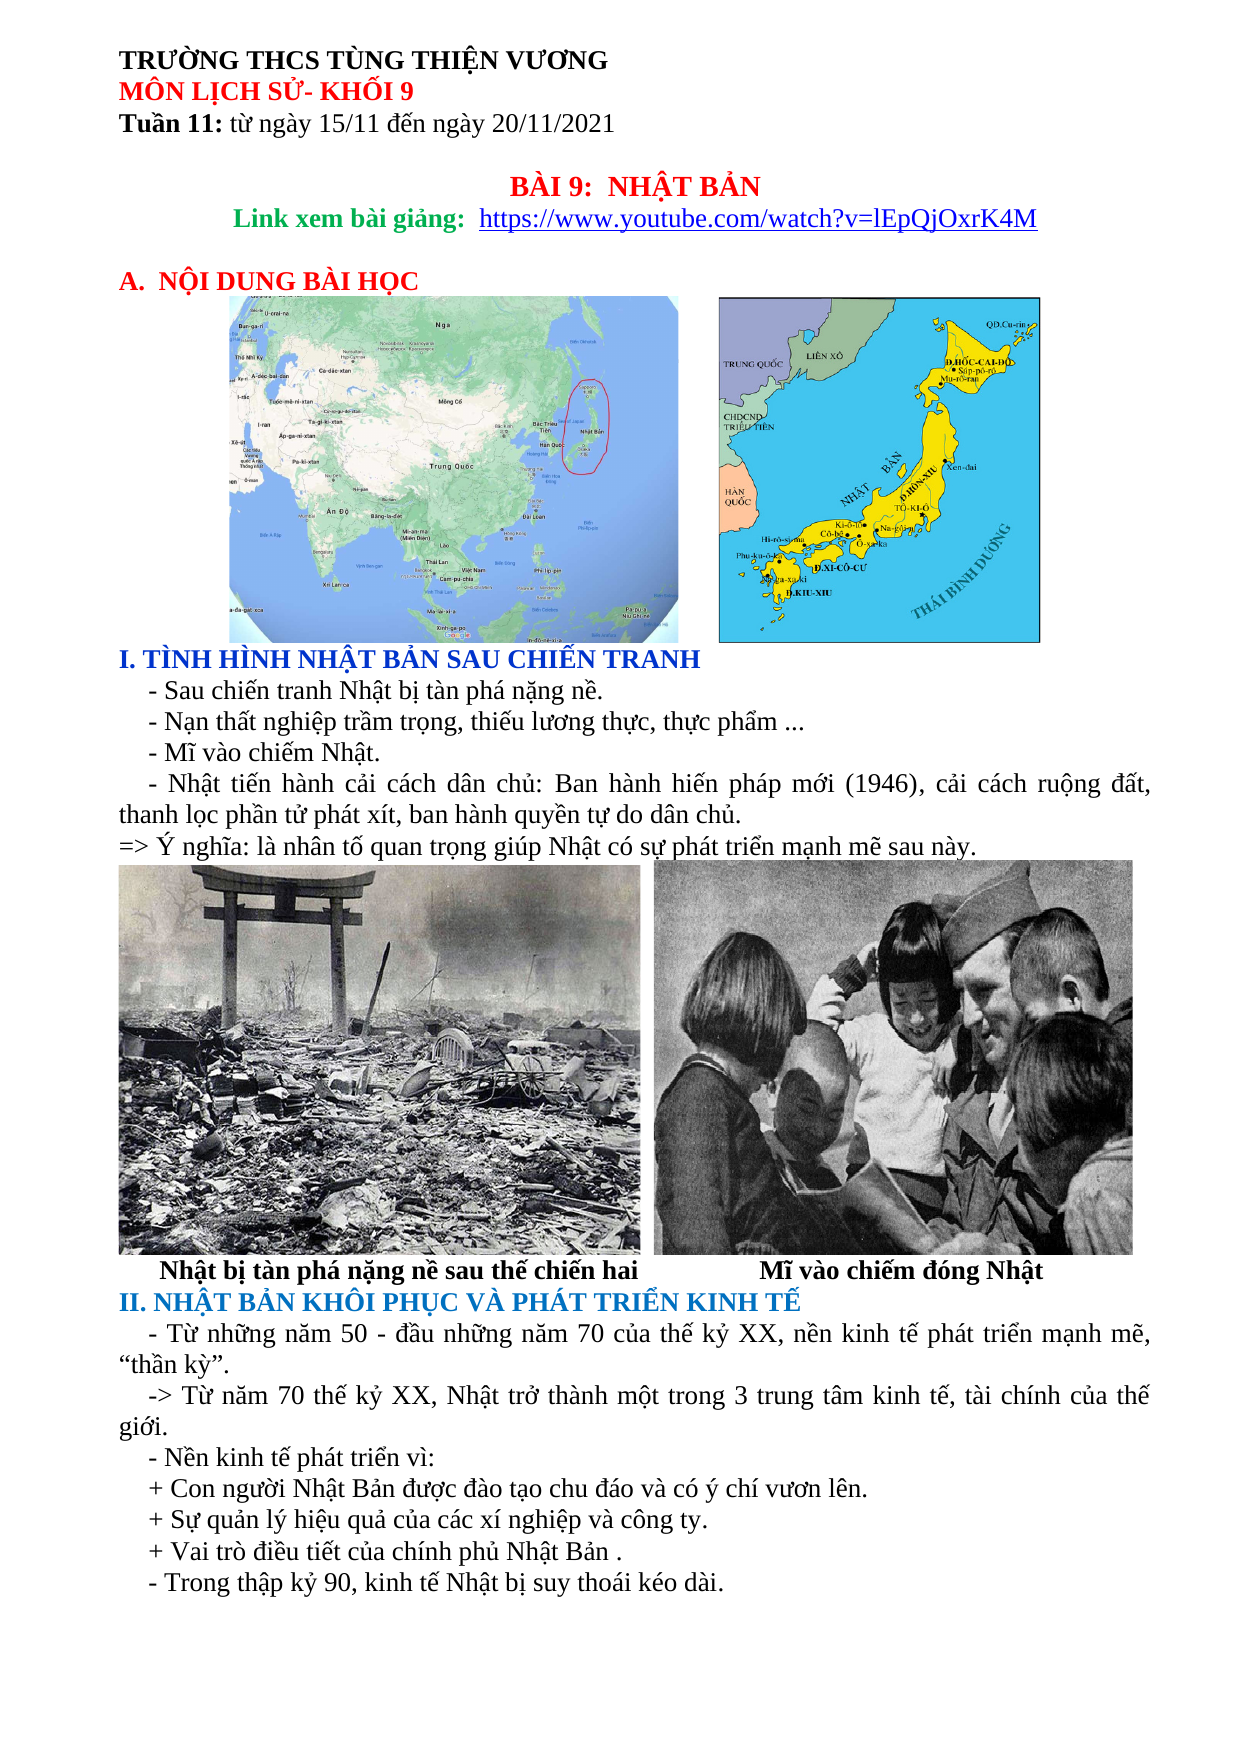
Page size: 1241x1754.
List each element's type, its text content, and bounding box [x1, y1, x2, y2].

text Tuần 11: từ ngày 15/11 đến ngày 20/11/2021 [118, 107, 1152, 138]
text - Mĩ vào chiếm Nhật. [118, 736, 1152, 767]
picture [229, 296, 679, 643]
text II. NHẬT BẢN KHÔI PHỤC VÀ PHÁT TRIỂN KINH TẾ [118, 1286, 1152, 1317]
text - Từ những năm 50 - đầu những năm 70 của thế kỷ XX, nền kinh tế phát triển mạnh mẽ, “thần kỳ”. [118, 1317, 1152, 1379]
text Link xem bài giảng: https://www.youtube.com/watch?v=lEpQjOxrK4M [118, 202, 1152, 234]
text BÀI 9: NHẬT BẢN [118, 169, 1152, 202]
text A. NỘI DUNG BÀI HỌC [118, 265, 1152, 296]
text + Vai trò điều tiết của chính phủ Nhật Bản . [118, 1535, 1152, 1566]
picture [718, 297, 1041, 643]
text - Nạn thất nghiệp trầm trọng, thiếu lương thực, thực phẩm ... [118, 705, 1152, 736]
picture [653, 860, 1133, 1255]
text TRƯỜNG THCS TÙNG THIỆN VƯƠNG [118, 44, 1152, 76]
text - Sau chiến tranh Nhật bị tàn phá nặng nề. [118, 674, 1152, 705]
text I. TÌNH HÌNH NHẬT BẢN SAU CHIẾN TRANH [118, 643, 1152, 674]
picture [118, 865, 641, 1255]
text -> Từ năm 70 thế kỷ XX, Nhật trở thành một trong 3 trung tâm kinh tế, tài chính của thế giới. [118, 1379, 1152, 1441]
text - Nhật tiến hành cải cách dân chủ: Ban hành hiến pháp mới (1946), cải cách ruộng đất, thanh lọc phần tử phát xít, ban hành quyền tự do dân chủ. [118, 767, 1152, 830]
text - Trong thập kỷ 90, kinh tế Nhật bị suy thoái kéo dài. [118, 1566, 1152, 1597]
text Nhật bị tàn phá nặng nề sau thế chiến hai Mĩ vào chiếm đóng Nhật [118, 1254, 1152, 1286]
text + Con người Nhật Bản được đào tạo chu đáo và có ý chí vươn lên. [118, 1472, 1152, 1504]
text - Nền kinh tế phát triển vì: [118, 1441, 1152, 1472]
text => Ý nghĩa: là nhân tố quan trọng giúp Nhật có sự phát triển mạnh mẽ sau này. [118, 830, 1152, 861]
text + Sự quản lý hiệu quả của các xí nghiệp và công ty. [118, 1504, 1152, 1535]
text MÔN LỊCH SỬ- KHỐI 9 [118, 76, 1152, 107]
